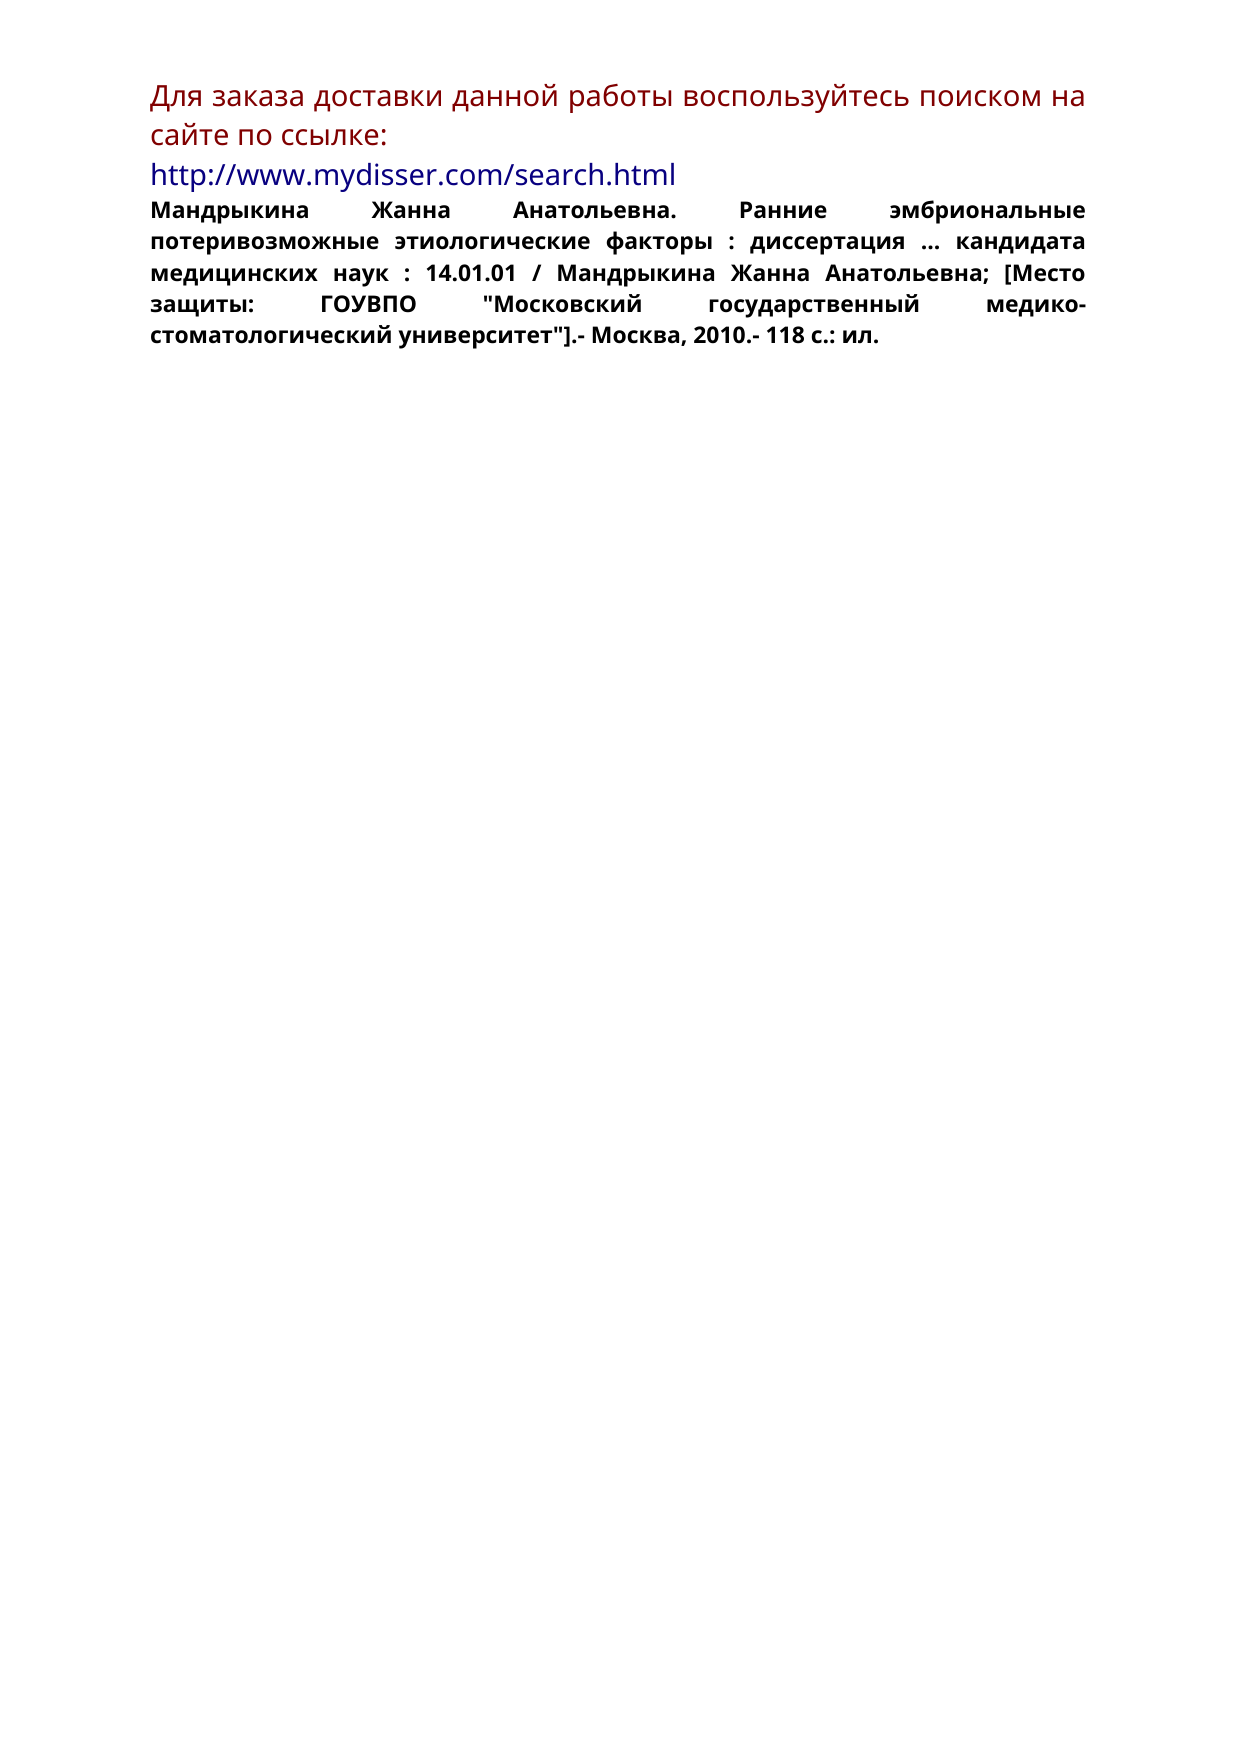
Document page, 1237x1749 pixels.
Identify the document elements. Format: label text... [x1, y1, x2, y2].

text Мандрыкина Жанна Анатольевна. Ранние эмбриональные потеривозможные этиологические факторы : диссертация ... кандидата медицинских наук : 14.01.01 / Мандрыкина Жанна Анатольевна; [Место защиты: ГОУВПО "Московский государственный медико-стоматологический университет"].- Москва, 2010.- 118 с.: ил. [150, 194, 1086, 350]
